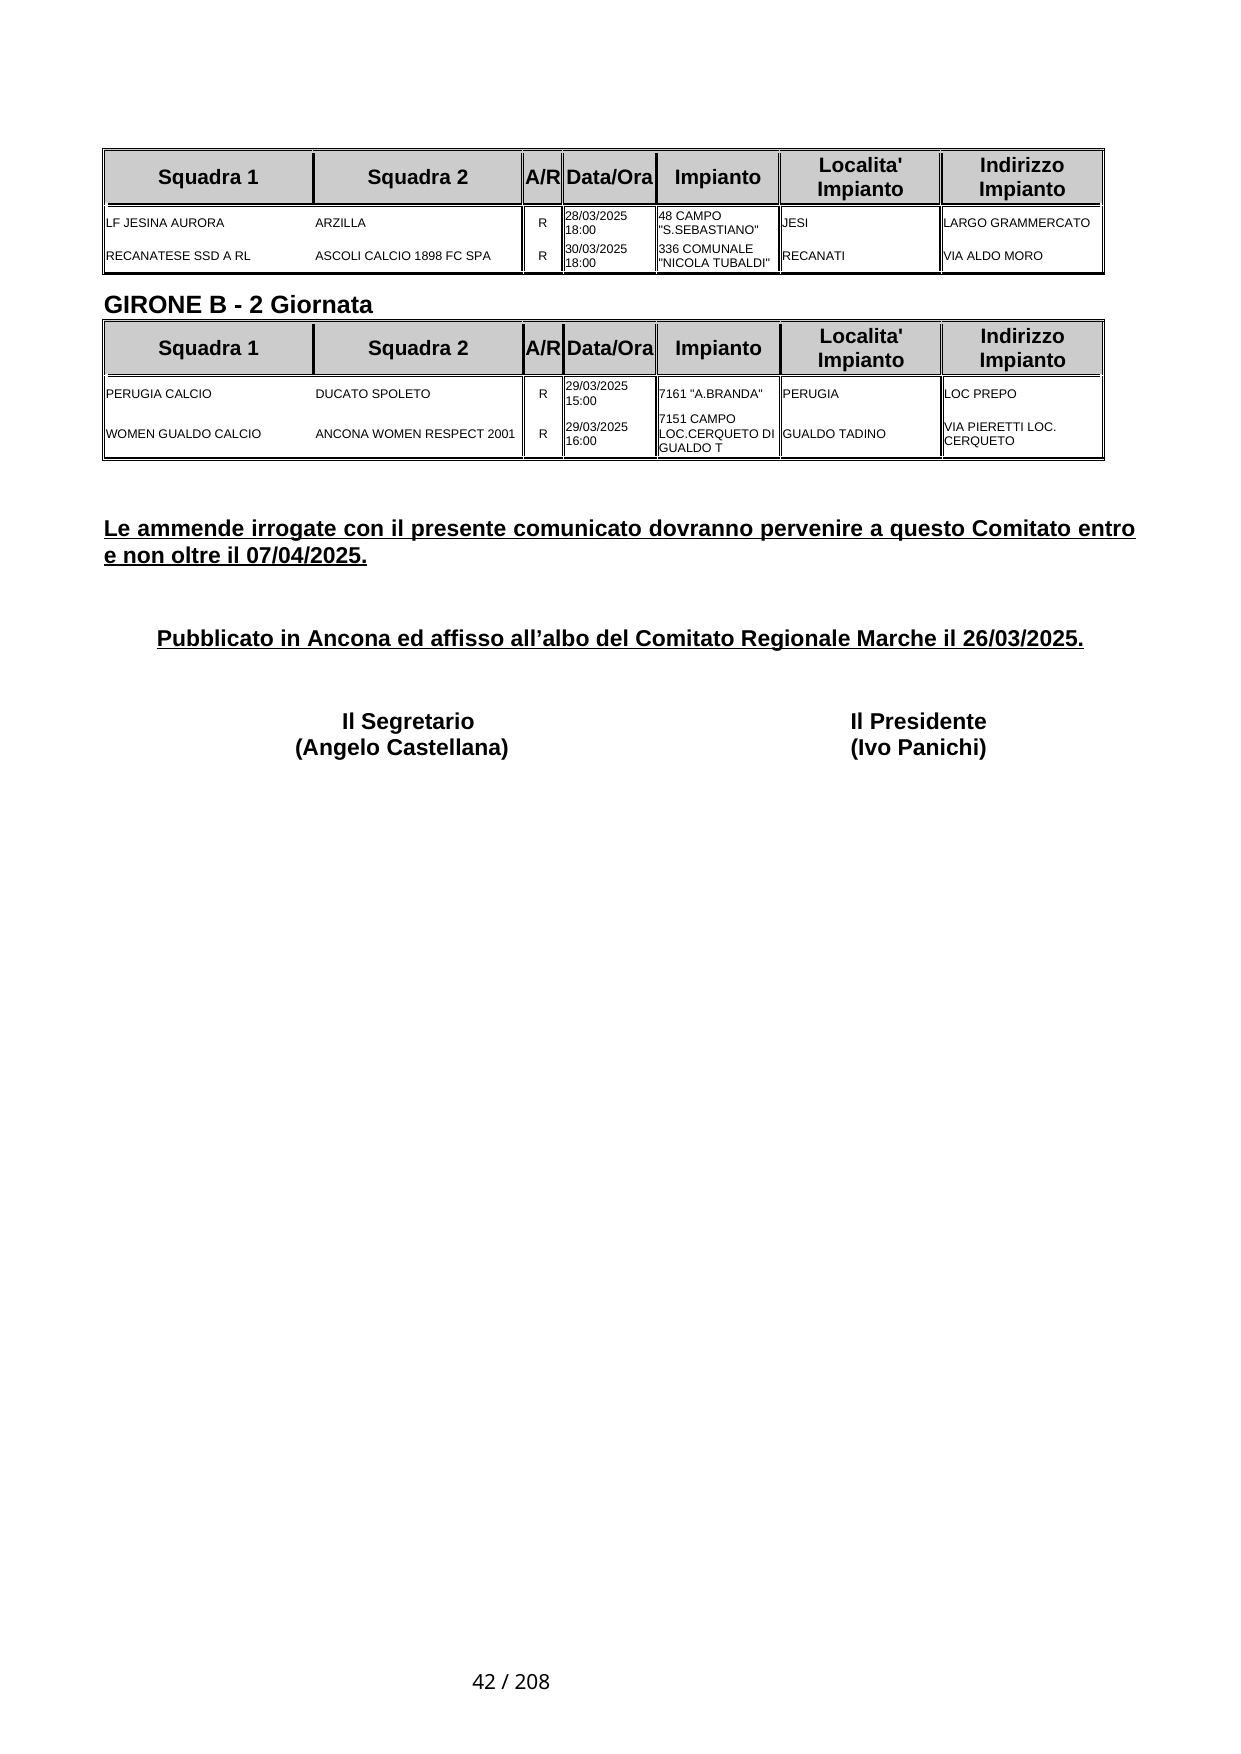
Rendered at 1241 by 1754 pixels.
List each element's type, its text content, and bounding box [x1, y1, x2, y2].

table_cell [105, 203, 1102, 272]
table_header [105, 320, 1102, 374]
text Le ammende irrogate con il presente comunicato dovranno pervenire a questo Comitato entro e non oltre il 07/04/2025. [103, 515, 1137, 568]
text Pubblicato in Ancona ed affisso all’albo del Comitato Regionale Marche il 26/03/2025. [103, 625, 1137, 651]
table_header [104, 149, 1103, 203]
text GIRONE B - 2 Giornata [103, 290, 1137, 318]
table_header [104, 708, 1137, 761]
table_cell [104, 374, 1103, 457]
